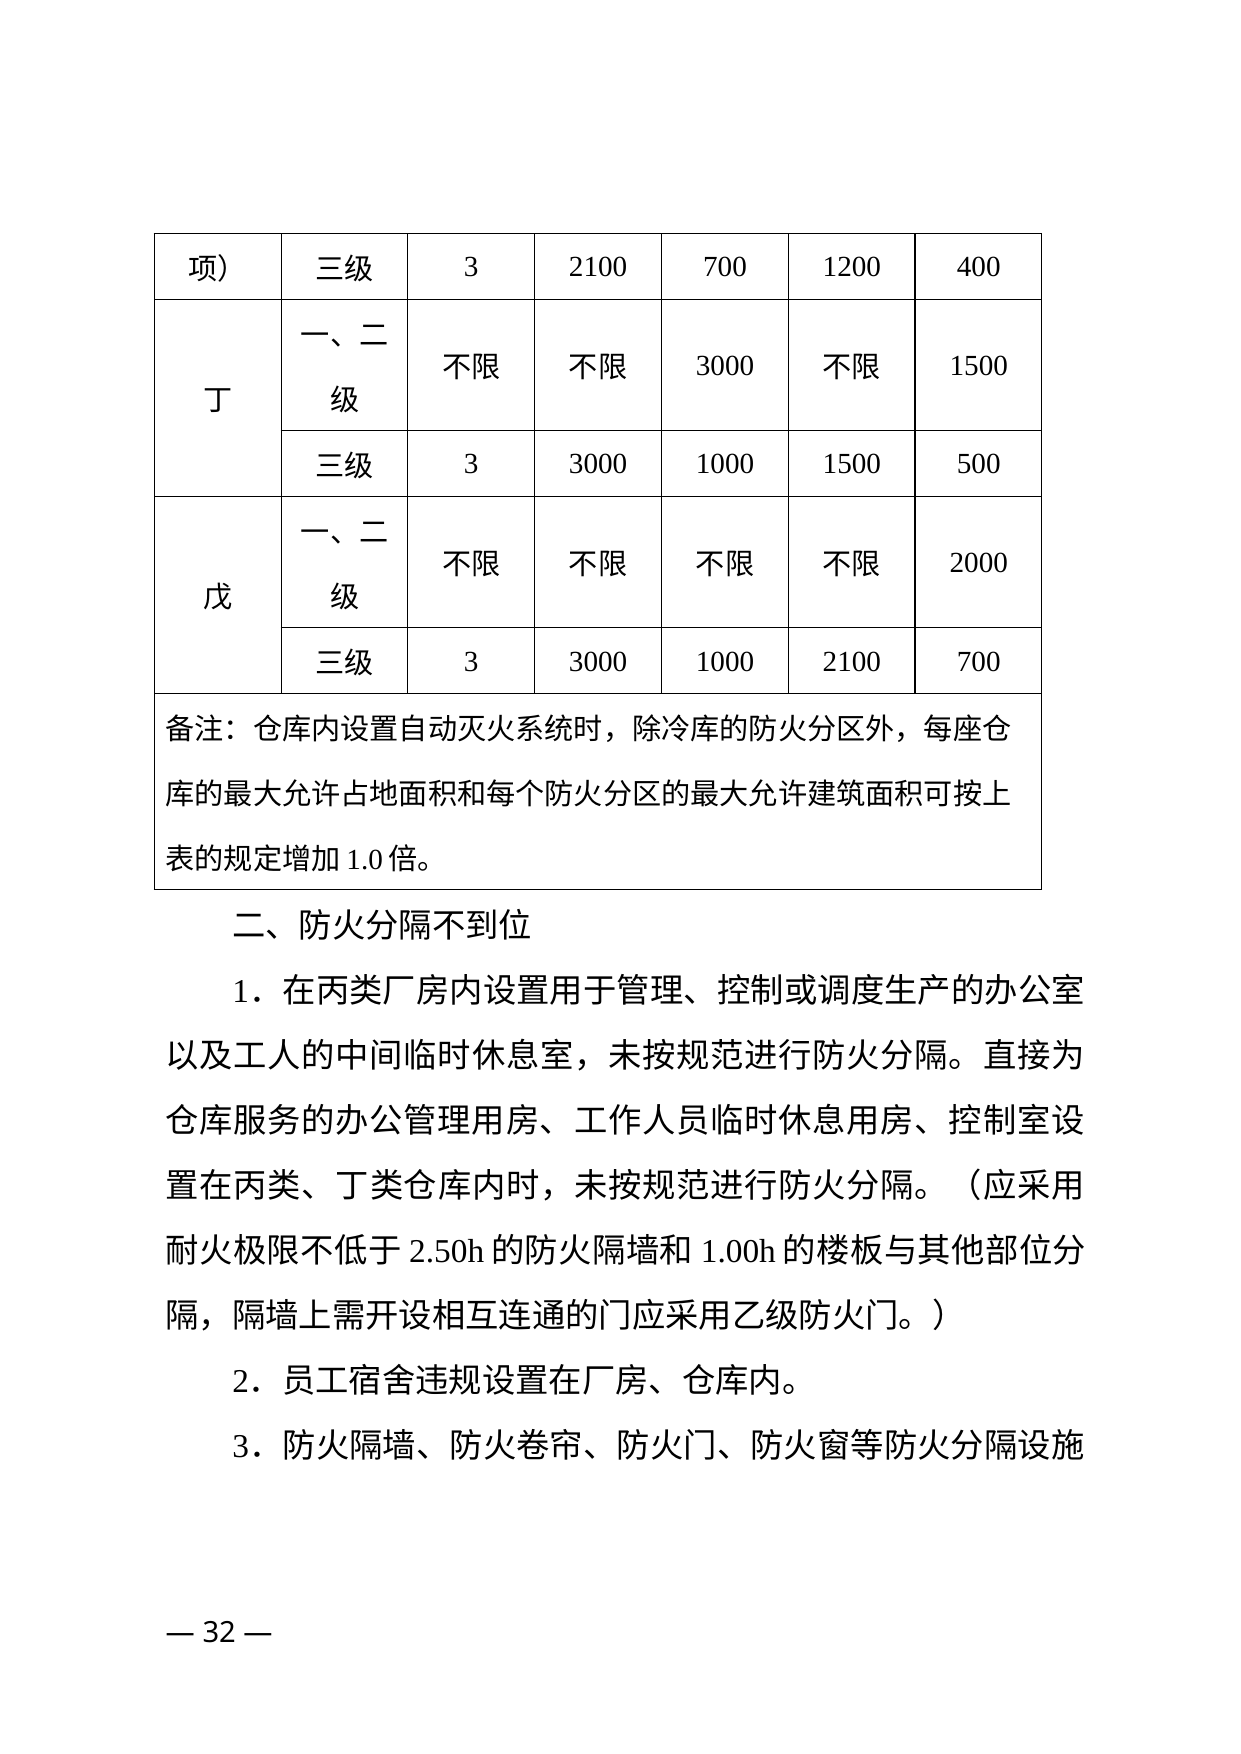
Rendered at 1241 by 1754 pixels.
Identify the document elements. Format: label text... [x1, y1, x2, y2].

table_cell 3 [408, 628, 534, 693]
table_cell 不限 [789, 497, 914, 627]
text 2．员工宿舍违规设置在厂房、仓库内。 [165, 1345, 1087, 1410]
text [165, 1410, 1087, 1475]
table_cell 700 [916, 628, 1041, 693]
table_cell 戊 [155, 497, 281, 693]
table_cell 500 [916, 431, 1041, 496]
table_cell 2100 [789, 628, 914, 693]
table_cell 1000 [662, 431, 788, 496]
table_cell 1500 [789, 431, 914, 496]
table_cell 一、二级 [282, 497, 407, 627]
table_cell 400 [916, 234, 1041, 299]
table_cell 一、二级 [282, 300, 407, 430]
table_cell 不限 [535, 497, 661, 627]
table_cell 3000 [535, 431, 661, 496]
table_cell 3 [408, 234, 534, 299]
table_cell 700 [662, 234, 788, 299]
table_cell 1000 [662, 628, 788, 693]
table_cell 不限 [662, 497, 788, 627]
table_cell 1200 [789, 234, 914, 299]
table_cell 2100 [535, 234, 661, 299]
table_cell 2000 [916, 497, 1041, 627]
table_cell 3000 [662, 300, 788, 430]
table_cell 备注：仓库内设置自动灭火系统时，除冷库的防火分区外，每座仓库的最大允许占地面积和每个防火分区的最大允许建筑面积可按上表的规定增加1.0倍。 [155, 694, 1041, 889]
table_cell 三级 [282, 628, 407, 693]
table_cell 3000 [535, 628, 661, 693]
table_cell 不限 [535, 300, 661, 430]
text 1．在丙类厂房内设置用于管理、控制或调度生产的办公室以及工人的中间临时休息室，未按规范进行防火分隔。直接为仓库服务的办公管理用房、工作人员临时休息用房、控制室设置在丙类、丁类仓库内时，未按规范进行防火分隔。（应采用耐火极限不低于2.50h的防火隔墙和1.00h的楼板与其他部位分隔，隔墙上需开设相互连通的门应采用乙级防火门。） [165, 955, 1087, 1345]
table_cell 不限 [408, 300, 534, 430]
table_cell 三级 [282, 431, 407, 496]
table_cell 三级 [282, 234, 407, 299]
table_cell 丙 （2项） [155, 234, 281, 299]
table_cell 3 [408, 431, 534, 496]
table_cell 不限 [408, 497, 534, 627]
table_cell 不限 [789, 300, 914, 430]
table_cell 丁 [155, 300, 281, 496]
table_cell 1500 [916, 300, 1041, 430]
text 二、防火分隔不到位 [165, 890, 1087, 955]
